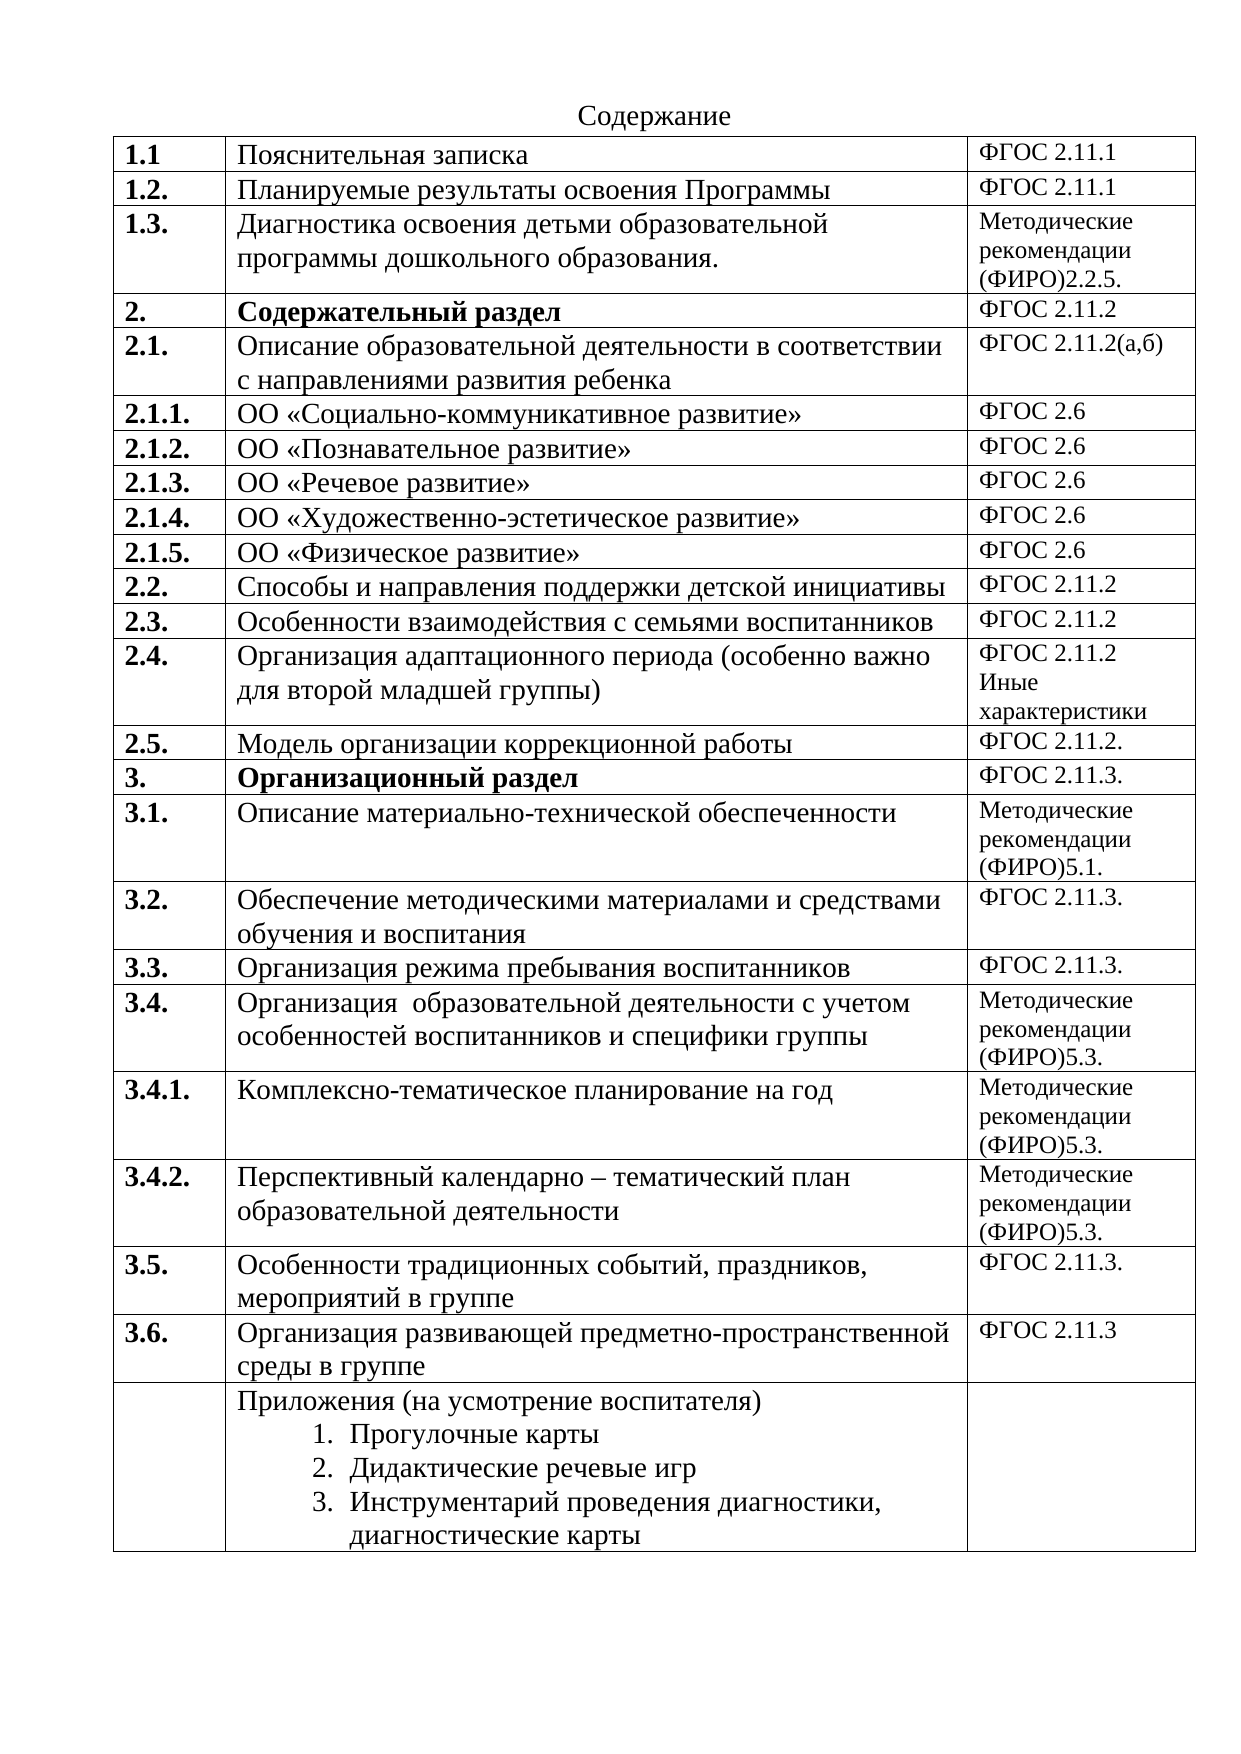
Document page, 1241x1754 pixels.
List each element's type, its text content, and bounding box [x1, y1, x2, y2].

table_cell ФГОС 2.11.3. [968, 760, 1195, 794]
table_cell 2.1.4. [114, 500, 225, 534]
table_cell 2.1.3. [114, 466, 225, 499]
table_cell ФГОС 2.11.2 Иные характеристики [968, 639, 1195, 725]
table_cell ОО «Физическое развитие» [226, 535, 967, 568]
table_cell ФГОС 2.11.2 [968, 569, 1195, 603]
table_cell Обеспечение методическими материалами и средствами обучения и воспитания [226, 882, 967, 949]
table_cell Содержательный раздел [226, 294, 967, 327]
table_header ФГОС 2.11.1 [968, 137, 1195, 171]
table_cell 3.1. [114, 795, 225, 881]
table_cell [968, 1383, 1195, 1551]
table_cell ОО «Речевое развитие» [226, 466, 967, 499]
table_cell ФГОС 2.11.1 [968, 172, 1195, 205]
text Содержание [112, 98, 1196, 131]
table_cell 3.5. [114, 1247, 225, 1314]
table_cell ФГОС 2.11.2(а,б) [968, 328, 1195, 395]
table_cell ФГОС 2.11.2. [968, 726, 1195, 759]
table_header Пояснительная записка [226, 137, 967, 171]
table_cell 3.6. [114, 1315, 225, 1382]
table_cell Методические рекомендации (ФИРО)5.1. [968, 795, 1195, 881]
table_cell Методические рекомендации (ФИРО)5.3. [968, 1072, 1195, 1158]
table_cell 3.4.1. [114, 1072, 225, 1158]
table_cell ФГОС 2.11.3. [968, 882, 1195, 949]
table_cell 3.4. [114, 985, 225, 1071]
table_cell Комплексно-тематическое планирование на год [226, 1072, 967, 1158]
table_cell Диагностика освоения детьми образовательной программы дошкольного образования. [226, 206, 967, 293]
table_header 1.1 [114, 137, 225, 171]
table_cell 2.5. [114, 726, 225, 759]
table_cell Методические рекомендации (ФИРО)5.3. [968, 1160, 1195, 1246]
table_cell Методические рекомендации (ФИРО)5.3. [968, 985, 1195, 1071]
table_cell [114, 1383, 225, 1551]
table_cell Особенности традиционных событий, праздников, мероприятий в группе [226, 1247, 967, 1314]
table_cell Способы и направления поддержки детской инициативы [226, 569, 967, 603]
table_cell Организация образовательной деятельности с учетом особенностей воспитанников и специфики группы [226, 985, 967, 1071]
table_cell Модель организации коррекционной работы [226, 726, 967, 759]
table_cell 3.2. [114, 882, 225, 949]
table_cell ОО «Познавательное развитие» [226, 431, 967, 464]
table_cell Приложения (на усмотрение воспитателя) Прогулочные карты Дидактические речевые игр Инструментарий проведения диагностики, диагностические карты [226, 1383, 967, 1551]
table_cell ФГОС 2.11.3 [968, 1315, 1195, 1382]
table_cell 3. [114, 760, 225, 794]
table_cell ФГОС 2.11.2 [968, 294, 1195, 327]
table_cell Описание образовательной деятельности в соответствии с направлениями развития ребенка [226, 328, 967, 395]
table_cell ФГОС 2.11.2 [968, 604, 1195, 637]
table_cell 2.2. [114, 569, 225, 603]
table_cell 2.1.2. [114, 431, 225, 464]
table_cell ФГОС 2.6 [968, 396, 1195, 430]
table_cell ОО «Социально-коммуникативное развитие» [226, 396, 967, 430]
table_cell Методические рекомендации (ФИРО)2.2.5. [968, 206, 1195, 293]
table_cell ФГОС 2.11.3. [968, 1247, 1195, 1314]
table_cell Организация развивающей предметно-пространственной среды в группе [226, 1315, 967, 1382]
table_cell Планируемые результаты освоения Программы [226, 172, 967, 205]
table_cell Организационный раздел [226, 760, 967, 794]
table_cell 3.4.2. [114, 1160, 225, 1246]
table_cell 2. [114, 294, 225, 327]
table_cell ФГОС 2.6 [968, 466, 1195, 499]
table_cell ФГОС 2.6 [968, 500, 1195, 534]
table_cell 2.1. [114, 328, 225, 395]
table_cell 2.3. [114, 604, 225, 637]
table_cell Организация режима пребывания воспитанников [226, 950, 967, 984]
table_cell Организация адаптационного периода (особенно важно для второй младшей группы) [226, 639, 967, 725]
table_cell ФГОС 2.11.3. [968, 950, 1195, 984]
table_cell 2.1.1. [114, 396, 225, 430]
table_cell 2.1.5. [114, 535, 225, 568]
table_cell Особенности взаимодействия с семьями воспитанников [226, 604, 967, 637]
table_cell 1.3. [114, 206, 225, 293]
table_cell 2.4. [114, 639, 225, 725]
table_cell Описание материально-технической обеспеченности [226, 795, 967, 881]
table_cell Перспективный календарно – тематический план образовательной деятельности [226, 1160, 967, 1246]
table_cell 3.3. [114, 950, 225, 984]
table_cell 1.2. [114, 172, 225, 205]
table_cell ОО «Художественно-эстетическое развитие» [226, 500, 967, 534]
table_cell ФГОС 2.6 [968, 431, 1195, 464]
table_cell ФГОС 2.6 [968, 535, 1195, 568]
